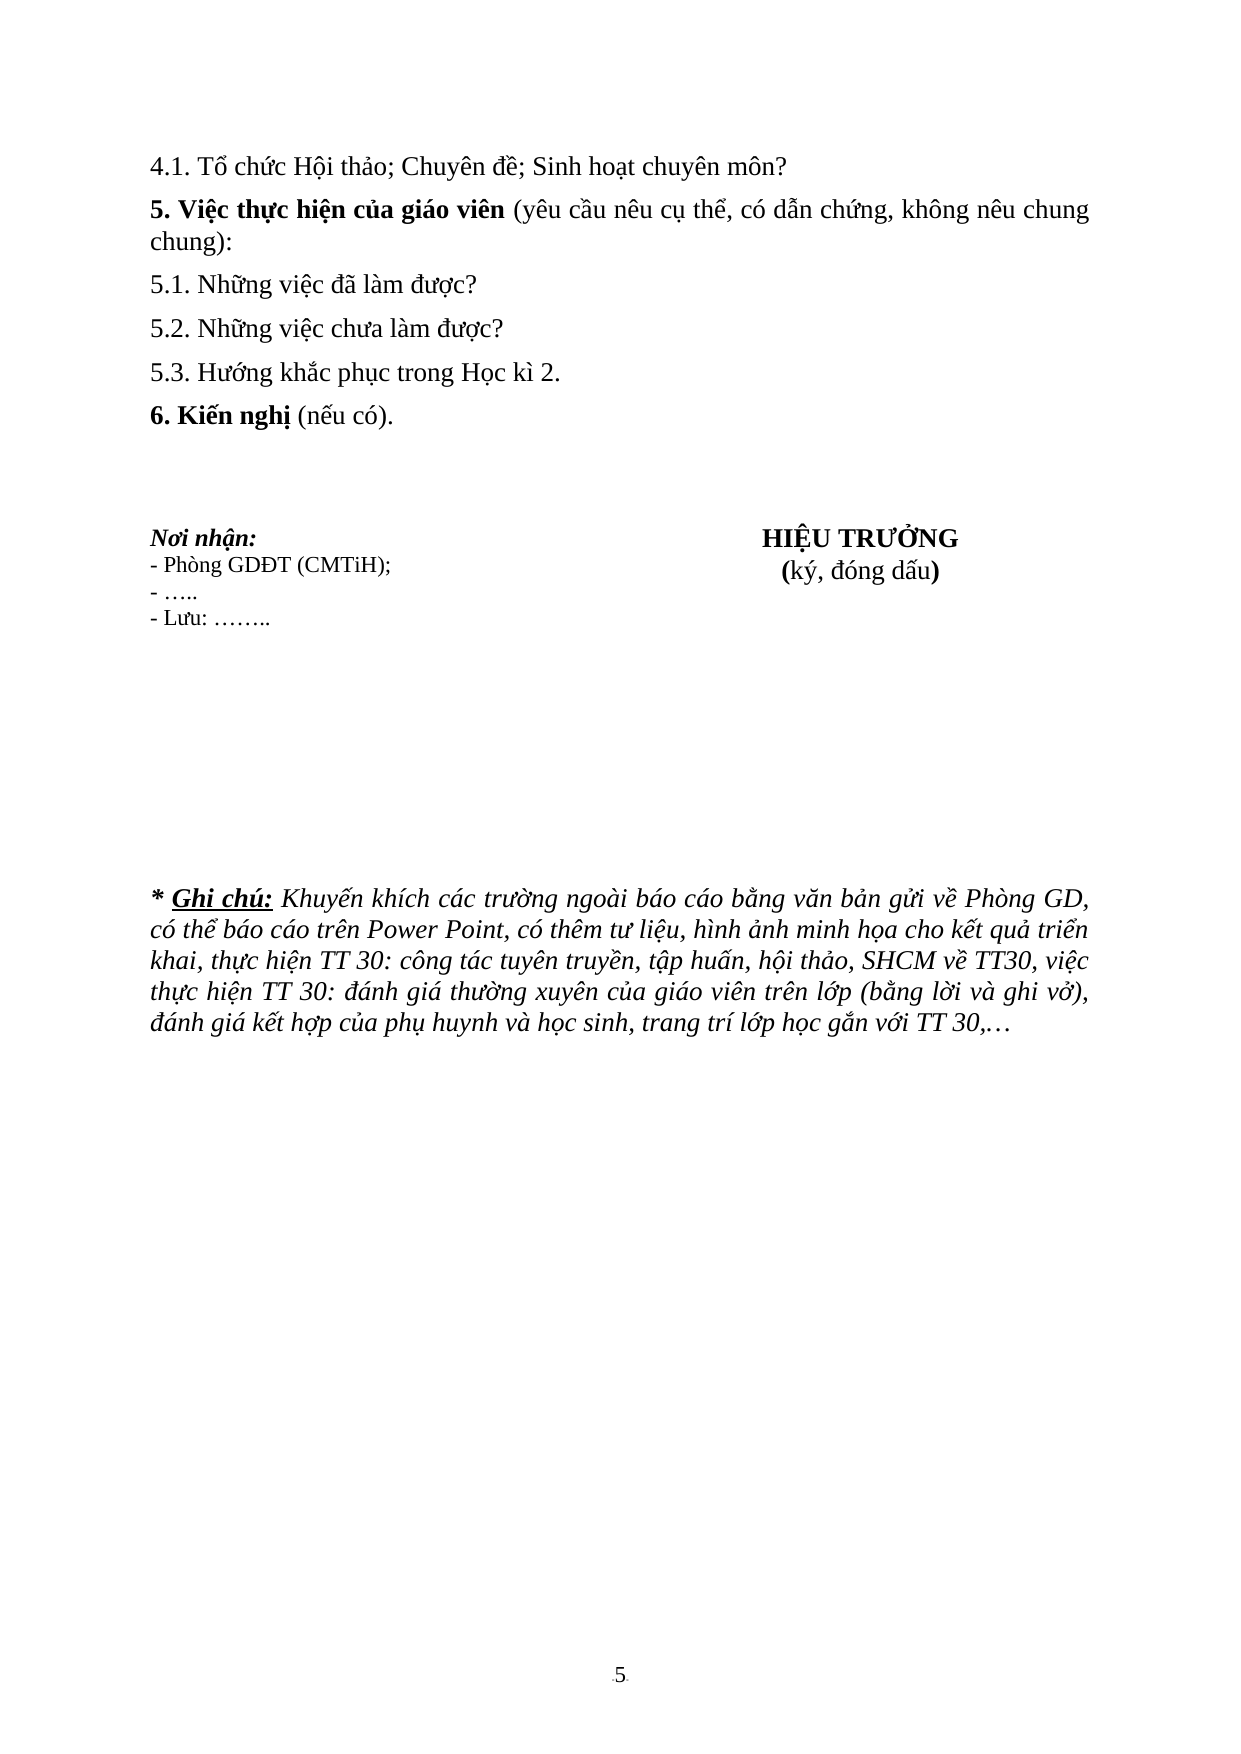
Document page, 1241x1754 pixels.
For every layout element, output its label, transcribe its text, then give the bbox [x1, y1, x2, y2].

text 5.3. Hướng khắc phục trong Học kì 2. [150, 356, 1090, 387]
text 4.1. Tổ chức Hội thảo; Chuyên đề; Sinh hoạt chuyên môn? [150, 150, 1090, 181]
text 5.1. Những việc đã làm được? [150, 268, 1090, 299]
table_header Nơi nhận: - Phòng GDĐT (CMTiH); - ….. - Lưu: …….. [139, 523, 619, 882]
text 5. Việc thực hiện của giáo viên (yêu cầu nêu cụ thể, có dẫn chứng, không nêu chung chung): [150, 194, 1090, 256]
text 6. Kiến nghị (nếu có). [150, 399, 1090, 431]
table_header HIỆU TRƯỞNG (ký, đóng dấu) [619, 523, 1101, 882]
text 5.2. Những việc chưa làm được? [150, 312, 1090, 343]
text * Ghi chú: Khuyến khích các trường ngoài báo cáo bằng văn bản gửi về Phòng GD, có thể báo cáo trên Power Point, có thêm tư liệu, hình ảnh minh họa cho kết quả triển khai, thực hiện TT 30: công tác tuyên truyền, tập huấn, hội thảo, SHCM về TT30, việc thực hiện TT 30: đánh giá thường xuyên của giáo viên trên lớp (bằng lời và ghi vở), đánh giá kết hợp của phụ huynh và học sinh, trang trí lớp học gắn với TT 30,… [150, 882, 1090, 1038]
